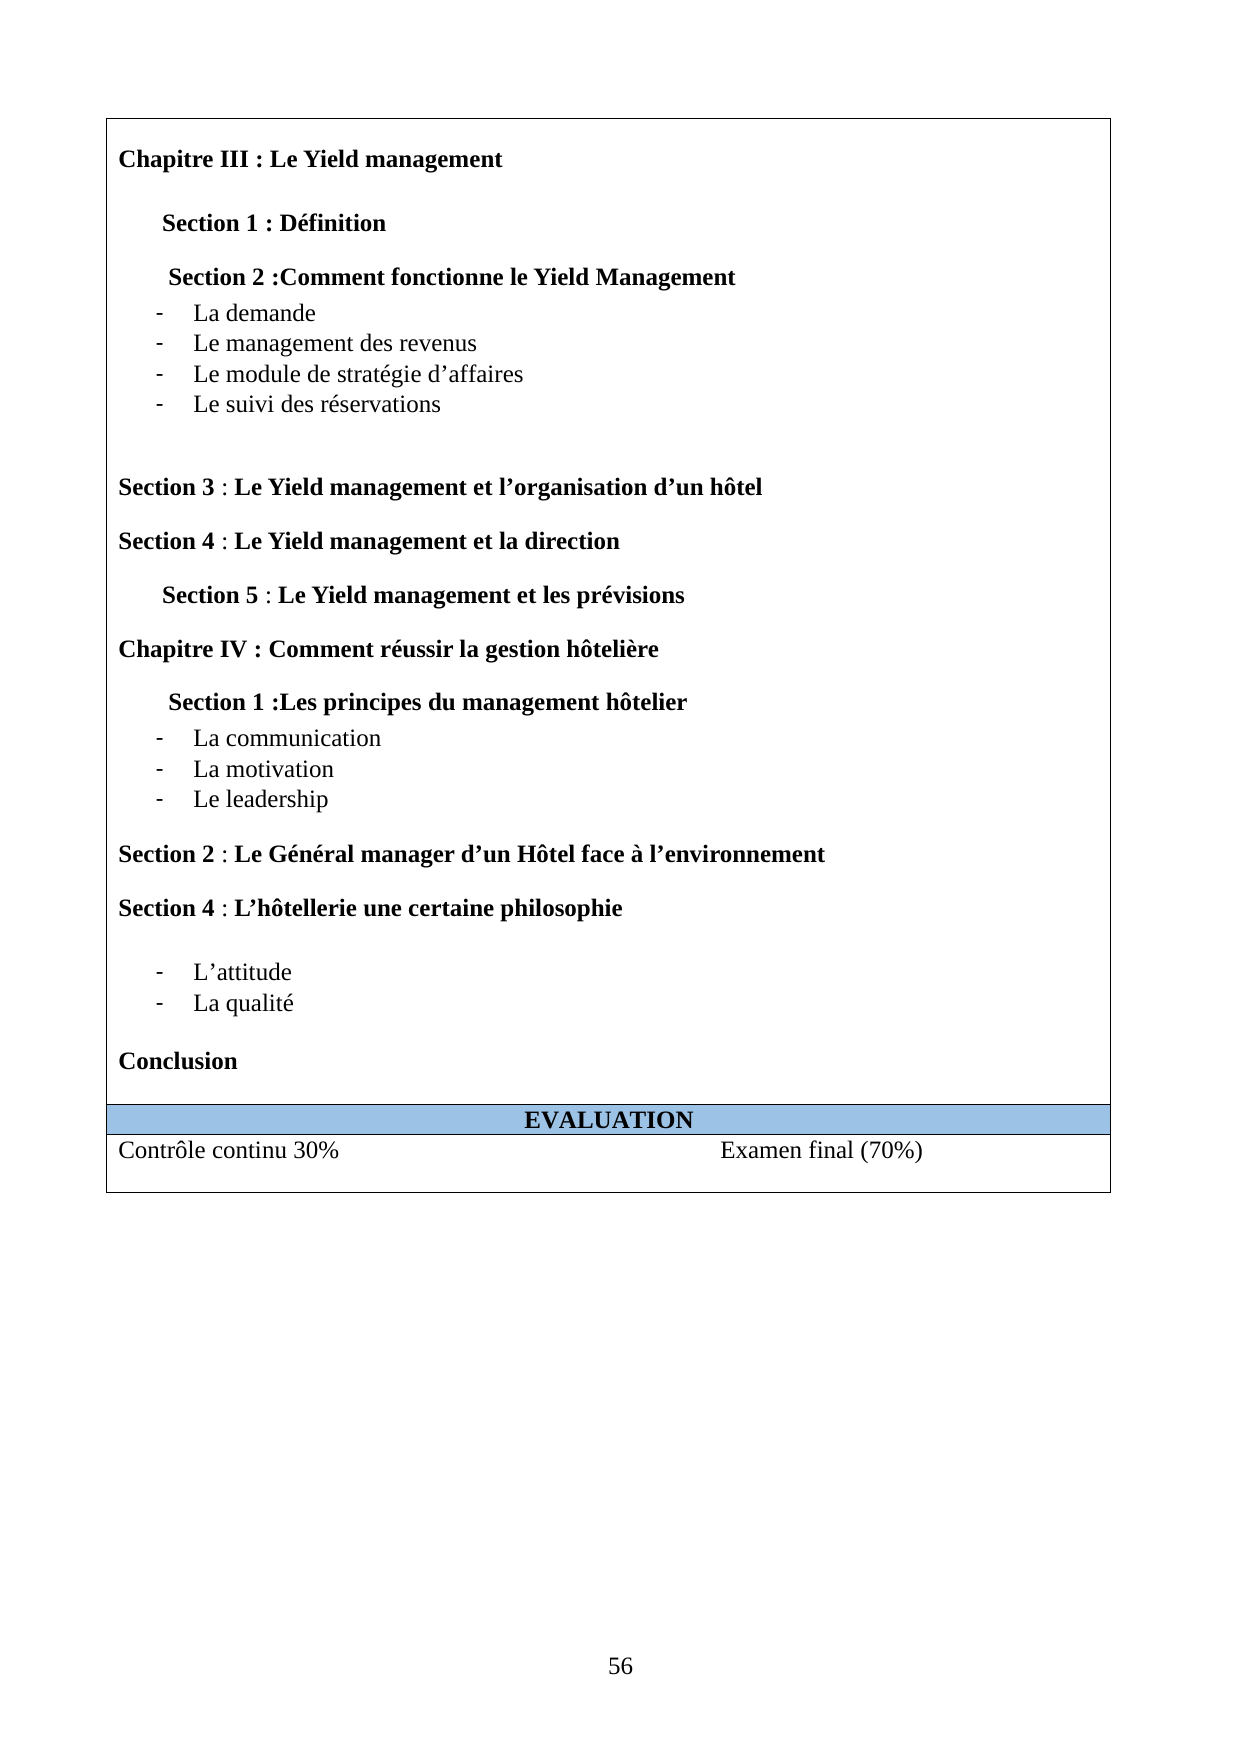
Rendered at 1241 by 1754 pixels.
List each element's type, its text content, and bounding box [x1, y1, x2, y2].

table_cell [107, 119, 1110, 1104]
table_cell EVALUATION [107, 1105, 1110, 1134]
table_cell Contrôle continu 30% Examen final (70%) [107, 1135, 1110, 1192]
